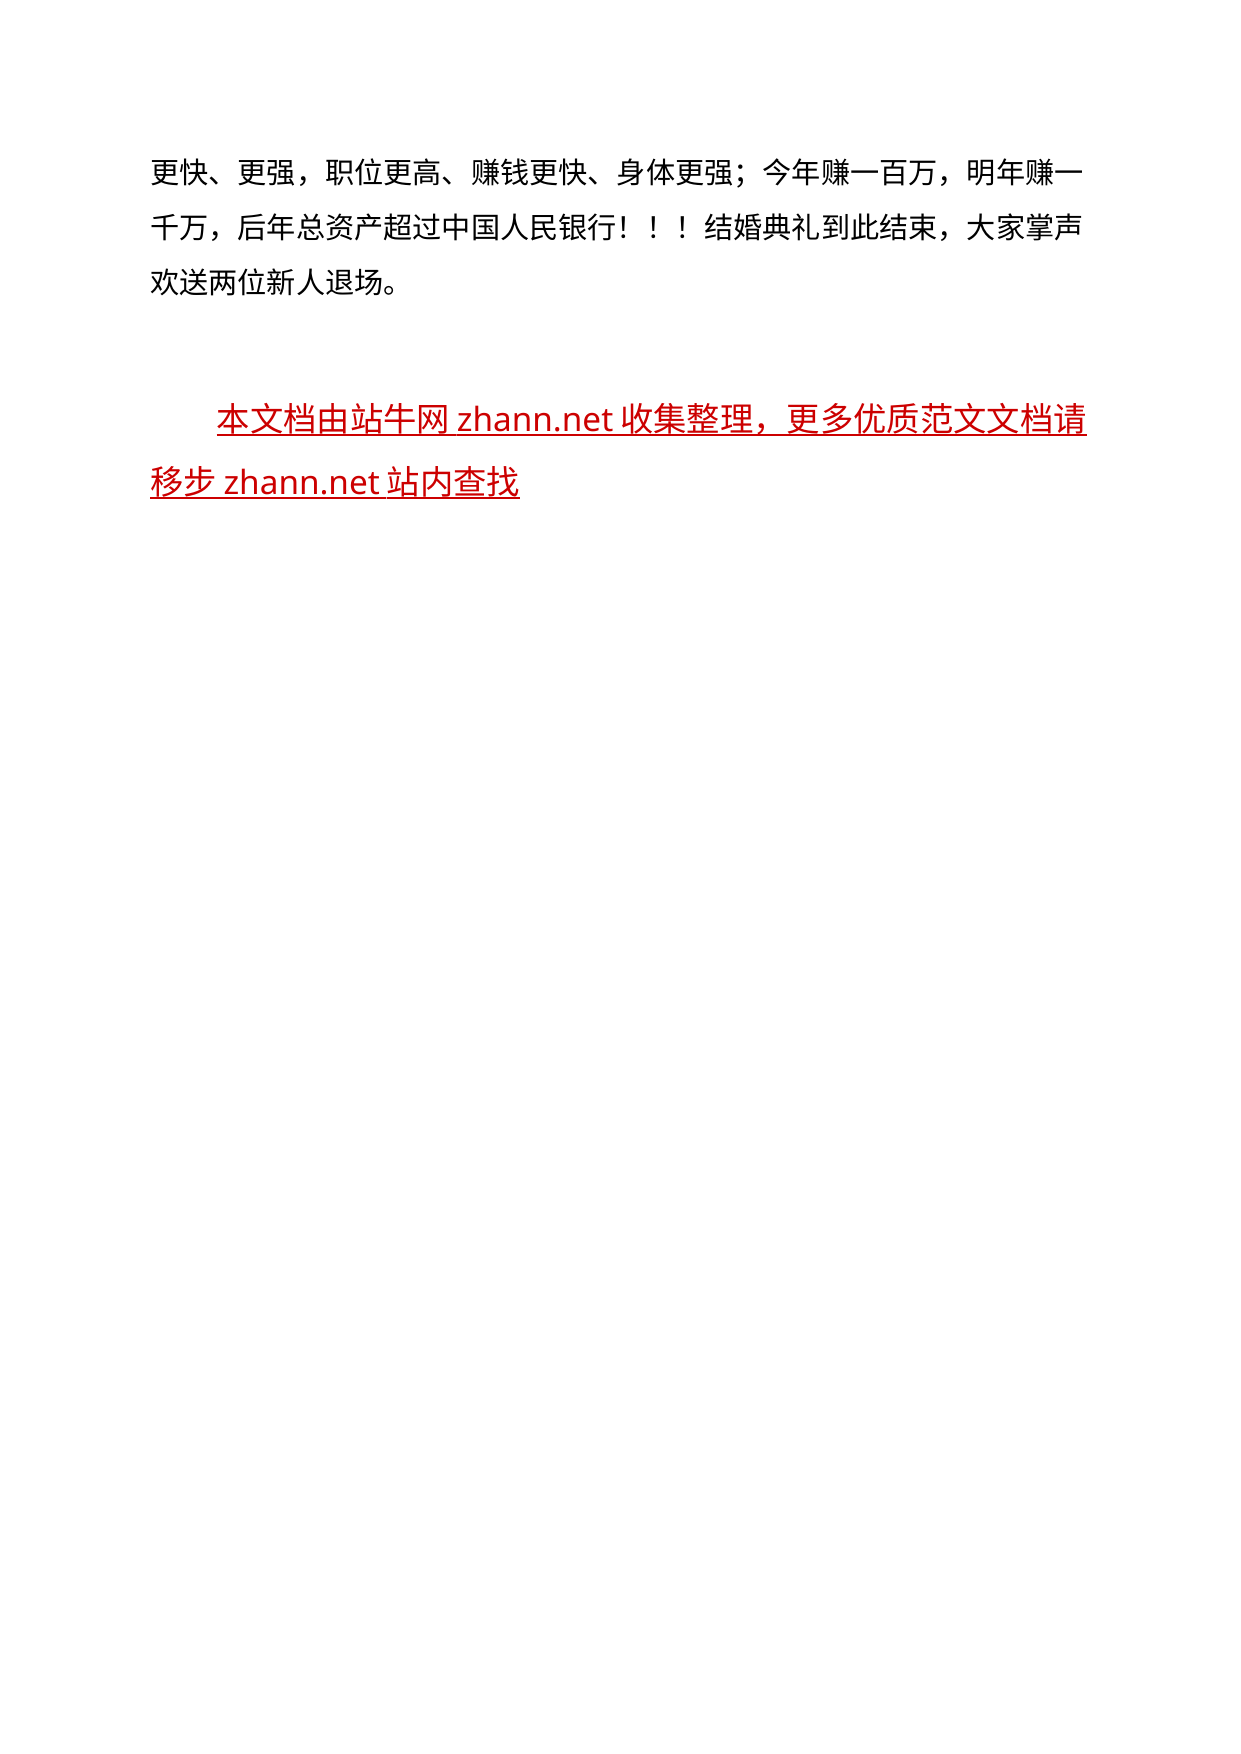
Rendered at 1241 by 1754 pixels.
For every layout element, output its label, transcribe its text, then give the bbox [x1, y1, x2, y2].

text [150, 150, 1090, 302]
text 本文档由站牛网zhann.net收集整理，更多优质范文文档请移步zhann.net站内查找 [150, 393, 1090, 504]
